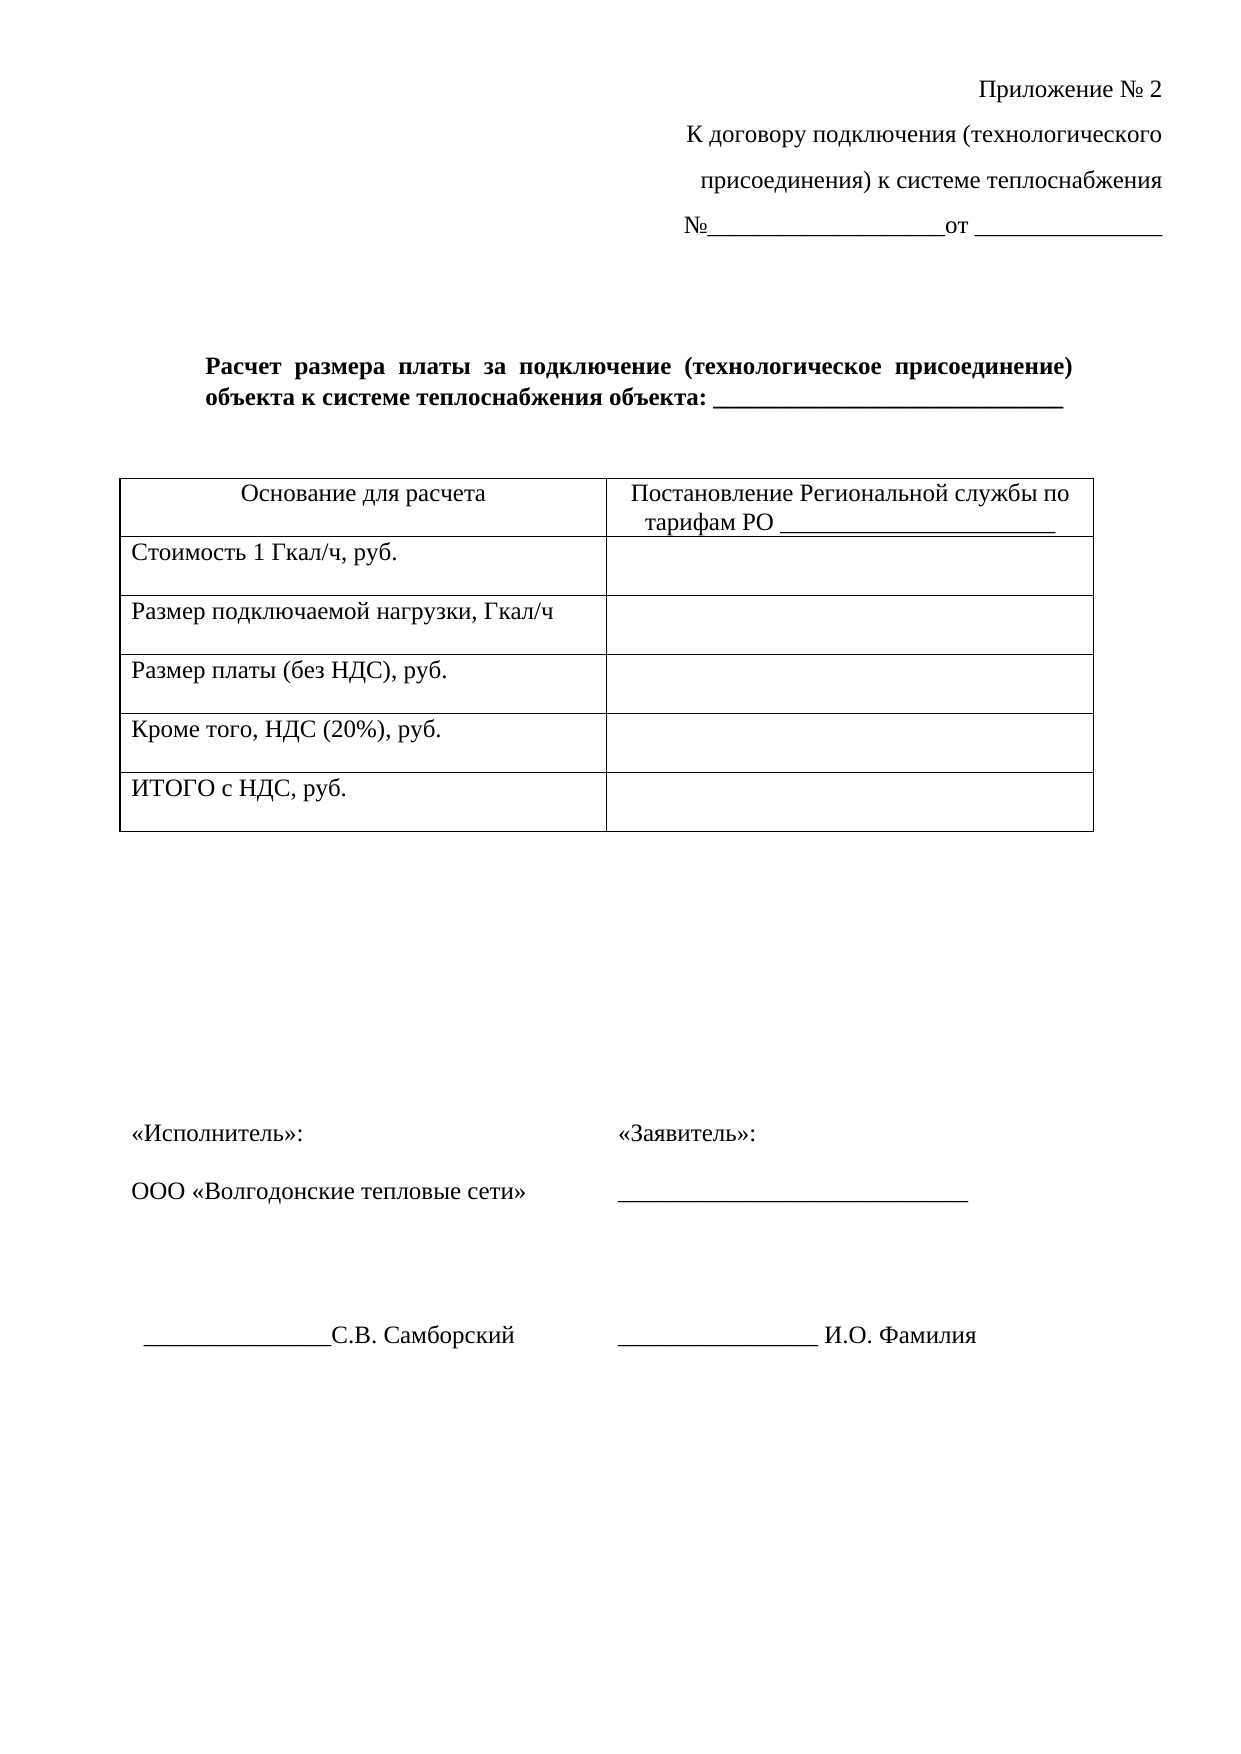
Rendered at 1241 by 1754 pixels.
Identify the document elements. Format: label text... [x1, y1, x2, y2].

table_header Постановление Региональной службы по тарифам РО ______________________ [607, 479, 1093, 536]
table_cell [607, 537, 1093, 595]
text Приложение № 2 [131, 74, 1162, 103]
text №___________________от _______________ [131, 210, 1162, 239]
table_cell ____________________________ ________________ И.О. Фамилия [607, 1176, 1093, 1420]
table_cell Размер подключаемой нагрузки, Гкал/ч [121, 596, 606, 654]
table_header «Заявитель»: [607, 1119, 1093, 1176]
table_cell Кроме того, НДС (20%), руб. [121, 714, 606, 772]
table_cell Стоимость 1 Гкал/ч, руб. [121, 537, 606, 595]
table_cell Размер платы (без НДС), руб. [121, 655, 606, 713]
table_cell ООО «Волгодонские тепловые сети» _______________С.В. Самборский [120, 1176, 607, 1420]
text Расчет размера платы за подключение (технологическое присоединение) объекта к системе теплоснабжения объекта: ____________________________ [205, 351, 1074, 411]
table_header Основание для расчета [121, 479, 606, 536]
table_cell ИТОГО с НДС, руб. [121, 773, 606, 831]
table_header «Исполнитель»: [120, 1119, 607, 1176]
text присоединения) к системе теплоснабжения [131, 165, 1162, 193]
table_cell [607, 773, 1093, 831]
text К договору подключения (технологического [131, 119, 1162, 148]
table_cell [607, 655, 1093, 713]
table_cell [607, 714, 1093, 772]
table_cell [607, 596, 1093, 654]
